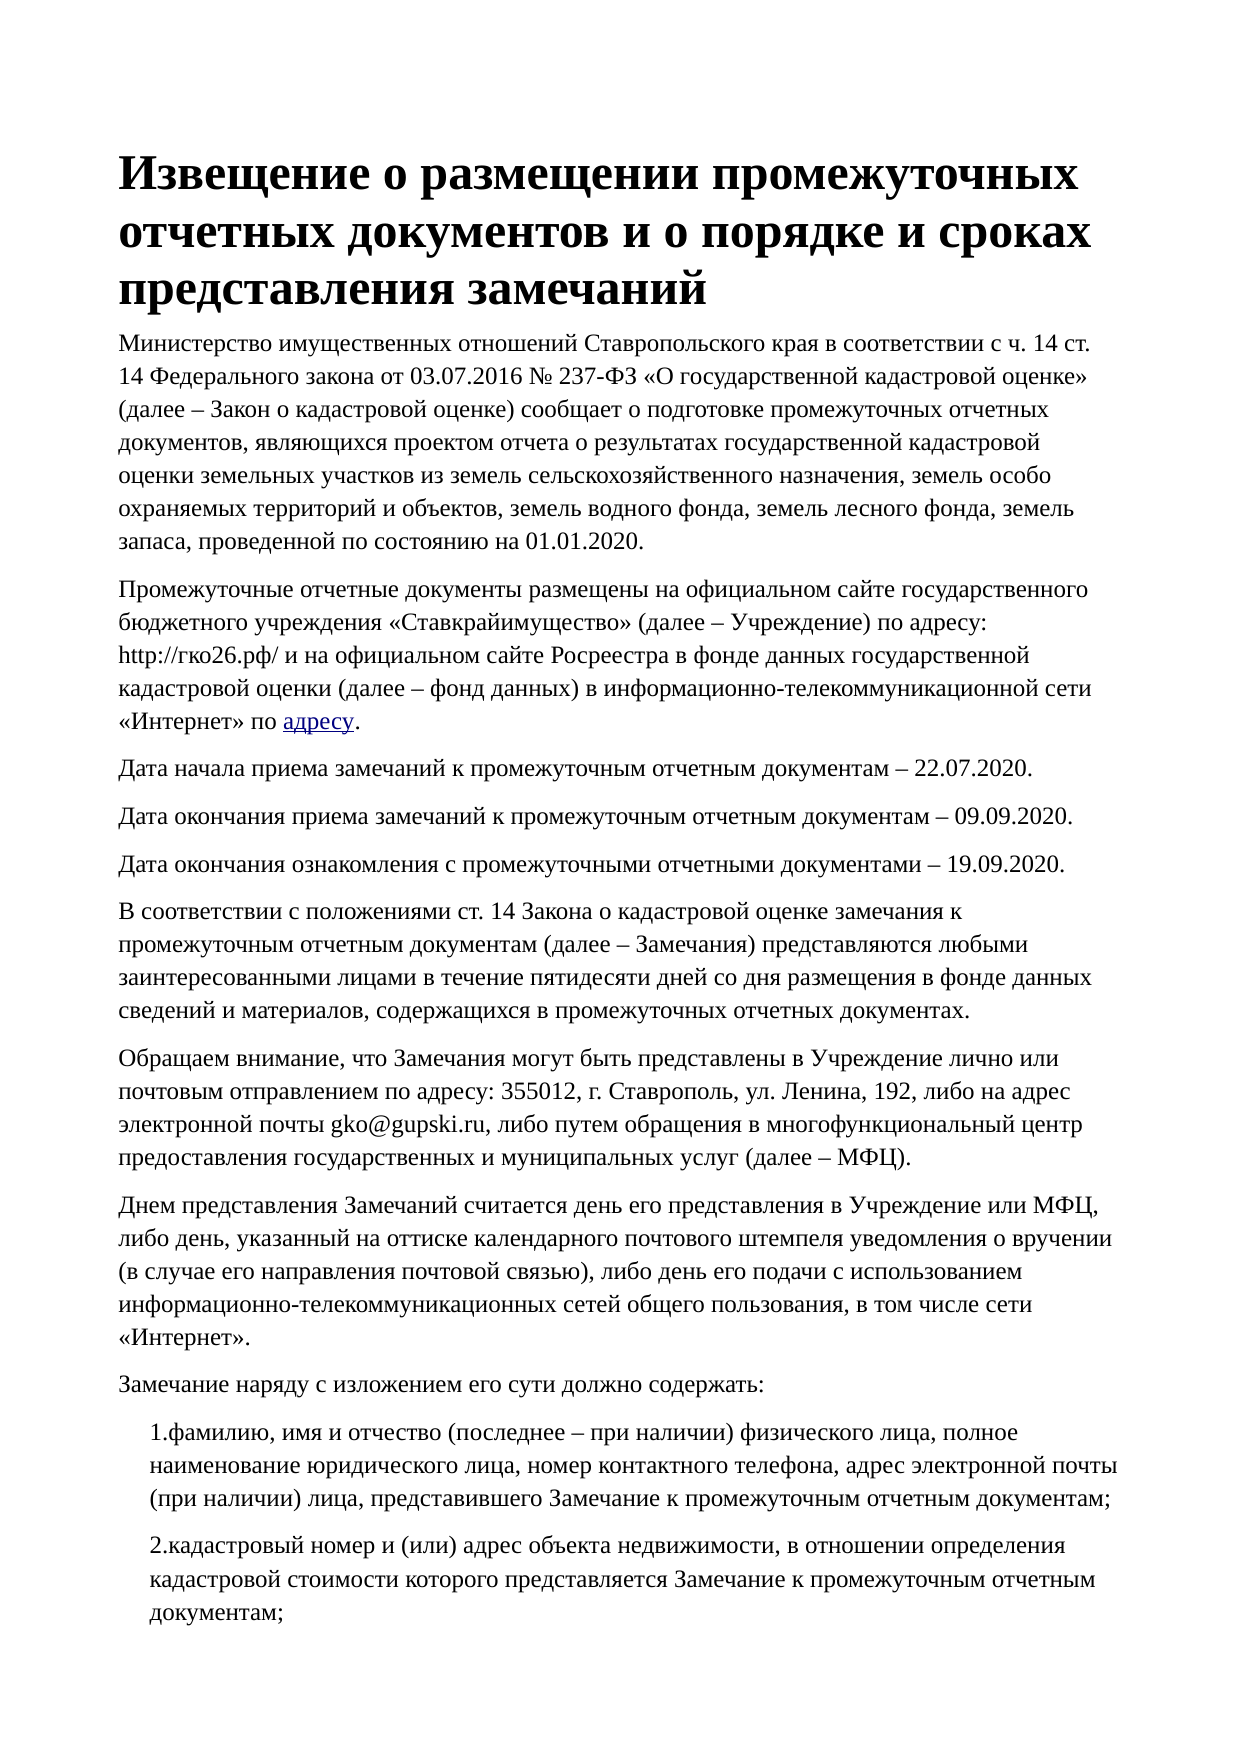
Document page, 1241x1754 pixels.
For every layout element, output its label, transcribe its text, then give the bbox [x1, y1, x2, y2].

text Днем представления Замечаний считается день его представления в Учреждение или МФЦ, либо день, указанный на оттиске календарного почтового штемпеля уведомления о вручении (в случае его направления почтовой связью), либо день его подачи с использованием информационно-телекоммуникационных сетей общего пользования, в том числе сети «Интернет». [118, 1190, 1122, 1351]
list фамилию, имя и отчество (последнее – при наличии) физического лица, полное наименование юридического лица, номер контактного телефона, адрес электронной почты (при наличии) лица, представившего Замечание к промежуточным отчетным документам; [149, 1417, 1122, 1512]
text Дата окончания приема замечаний к промежуточным отчетным документам – 09.09.2020. [118, 801, 1122, 830]
text Замечание наряду с изложением его сути должно содержать: [118, 1369, 1122, 1398]
text В соответствии с положениями ст. 14 Закона о кадастровой оценке замечания к промежуточным отчетным документам (далее – Замечания) представляются любыми заинтересованными лицами в течение пятидесяти дней со дня размещения в фонде данных сведений и материалов, содержащихся в промежуточных отчетных документах. [118, 896, 1122, 1024]
text Промежуточные отчетные документы размещены на официальном сайте государственного бюджетного учреждения «Ставкрайимущество» (далее – Учреждение) по адресу: http://гко26.рф/ и на официальном сайте Росреестра в фонде данных государственной кадастровой оценки (далее – фонд данных) в информационно-телекоммуникационной сети «Интернет» по адресу. [118, 574, 1122, 735]
text Министерство имущественных отношений Ставропольского края в соответствии с ч. 14 ст. 14 Федерального закона от 03.07.2016 № 237-ФЗ «О государственной кадастровой оценке» (далее – Закон о кадастровой оценке) сообщает о подготовке промежуточных отчетных документов, являющихся проектом отчета о результатах государственной кадастровой оценки земельных участков из земель сельскохозяйственного назначения, земель особо охраняемых территорий и объектов, земель водного фонда, земель лесного фонда, земель запаса, проведенной по состоянию на 01.01.2020. [118, 328, 1122, 555]
subtitle Извещение о размещении промежуточных отчетных документов и о порядке и сроках представления замечаний [118, 143, 1122, 316]
text Обращаем внимание, что Замечания могут быть представлены в Учреждение лично или почтовым отправлением по адресу: 355012, г. Ставрополь, ул. Ленина, 192, либо на адрес электронной почты gko@gupski.ru, либо путем обращения в многофункциональный центр предоставления государственных и муниципальных услуг (далее – МФЦ). [118, 1043, 1122, 1171]
text Дата окончания ознакомления с промежуточными отчетными документами – 19.09.2020. [118, 849, 1122, 877]
text Дата начала приема замечаний к промежуточным отчетным документам – 22.07.2020. [118, 753, 1122, 782]
list кадастровый номер и (или) адрес объекта недвижимости, в отношении определения кадастровой стоимости которого представляется Замечание к промежуточным отчетным документам; [149, 1531, 1122, 1625]
